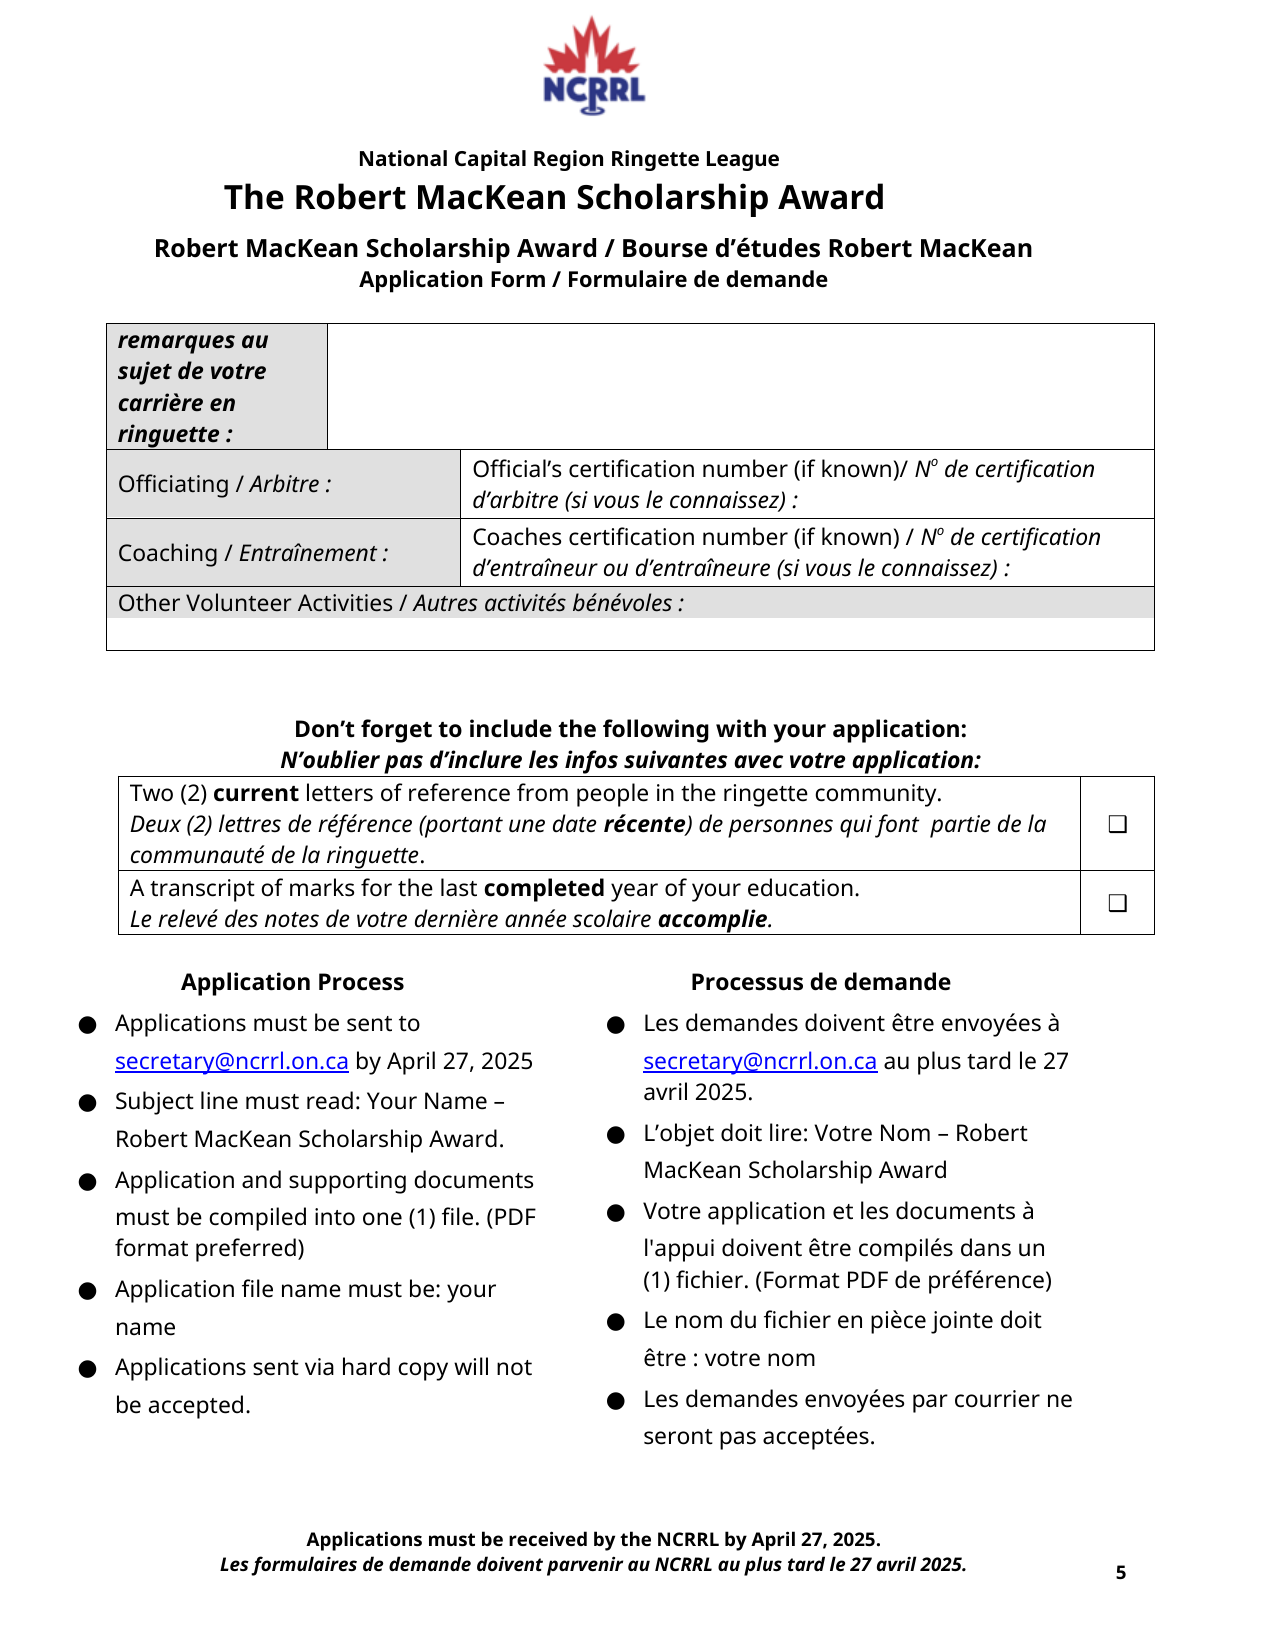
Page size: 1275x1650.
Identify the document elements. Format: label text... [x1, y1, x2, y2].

table_cell Official’s certification number (if known)/ No de certification d’arbitre (si vous le connaissez) : [461, 450, 1154, 517]
table_cell Coaches certification number (if known) / No de certification d’entraîneur ou d’entraîneure (si vous le connaissez) : [461, 519, 1154, 586]
table_cell Other Volunteer Activities / Autres activités bénévoles : [107, 587, 1154, 618]
table_cell Processus de demande Les demandes doivent être envoyées à secretary@ncrrl.on.ca au plus tard le 27 avril 2025. L’objet doit lire: Votre Nom – Robert MacKean Scholarship Award Votre application et les documents à l'appui doivent être compilés dans un (1) fichier. (Format PDF de préférence) Le nom du fichier en pièce jointe doit être : votre nom Les demandes envoyées par courrier ne seront pas acceptées. [557, 935, 1085, 1451]
table_cell Application Process Applications must be sent to secretary@ncrrl.on.ca by April 27, 2025 Subject line must read: Your Name – Robert MacKean Scholarship Award. Application and supporting documents must be compiled into one (1) file. (PDF format preferred) Application file name must be: your name Applications sent via hard copy will not be accepted. [29, 935, 557, 1451]
table_cell Don’t forget to include the following with your application: N’oublier pas d’inclure les infos suivantes avec votre application: [106, 651, 1155, 935]
table_cell Coaching / Entraînement : [107, 519, 460, 586]
picture [542, 14, 647, 119]
table_cell [107, 618, 1154, 649]
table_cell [107, 324, 327, 449]
table_cell [328, 324, 1154, 449]
table_cell Officiating / Arbitre : [107, 450, 460, 517]
